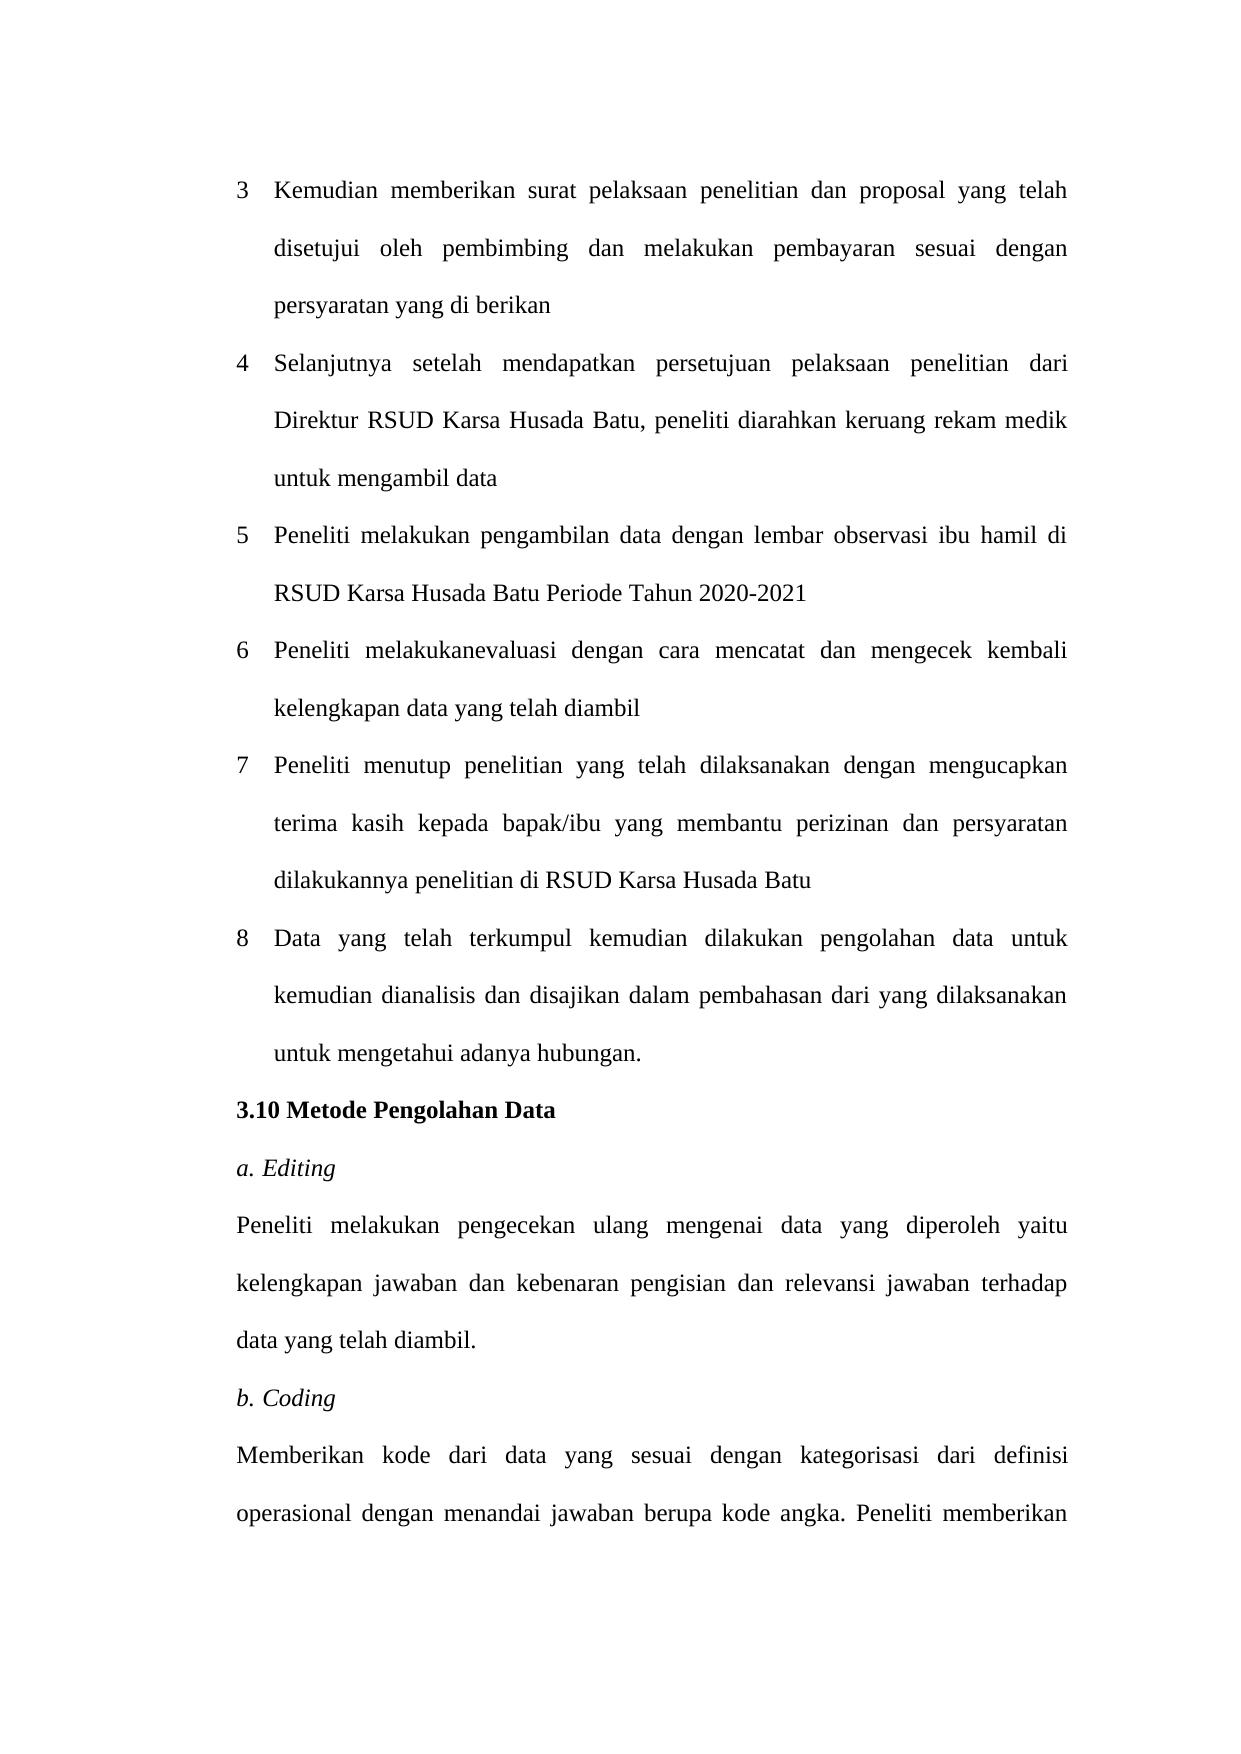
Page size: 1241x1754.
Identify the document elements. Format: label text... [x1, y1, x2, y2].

text Memberikan kode dari data yang sesuai dengan kategorisasi dari definisi operasional dengan menandai jawaban berupa kode angka. Peneliti memberikan [236, 1440, 1068, 1527]
list Peneliti melakukan pengambilan data dengan lembar observasi ibu hamil di RSUD Karsa Husada Batu Periode Tahun 2020-2021 [236, 520, 1068, 607]
list Peneliti menutup penelitian yang telah dilaksanakan dengan mengucapkan terima kasih kepada bapak/ibu yang membantu perizinan dan persyaratan dilakukannya penelitian di RSUD Karsa Husada Batu [236, 750, 1068, 894]
text Peneliti melakukan pengecekan ulang mengenai data yang diperoleh yaitu kelengkapan jawaban dan kebenaran pengisian dan relevansi jawaban terhadap data yang telah diambil. [236, 1210, 1068, 1354]
list Data yang telah terkumpul kemudian dilakukan pengolahan data untuk kemudian dianalisis dan disajikan dalam pembahasan dari yang dilaksanakan untuk mengetahui adanya hubungan. [236, 923, 1068, 1067]
list Peneliti melakukanevaluasi dengan cara mencatat dan mengecek kembali kelengkapan data yang telah diambil [236, 635, 1068, 722]
subtitle Metode Pengolahan Data [236, 1095, 1196, 1124]
list Kemudian memberikan surat pelaksaan penelitian dan proposal yang telah disetujui oleh pembimbing dan melakukan pembayaran sesuai dengan persyaratan yang di berikan [236, 175, 1068, 319]
list Editing [236, 1153, 1196, 1182]
list Selanjutnya setelah mendapatkan persetujuan pelaksaan penelitian dari Direktur RSUD Karsa Husada Batu, peneliti diarahkan keruang rekam medik untuk mengambil data [236, 348, 1068, 492]
list Coding [236, 1383, 1196, 1412]
